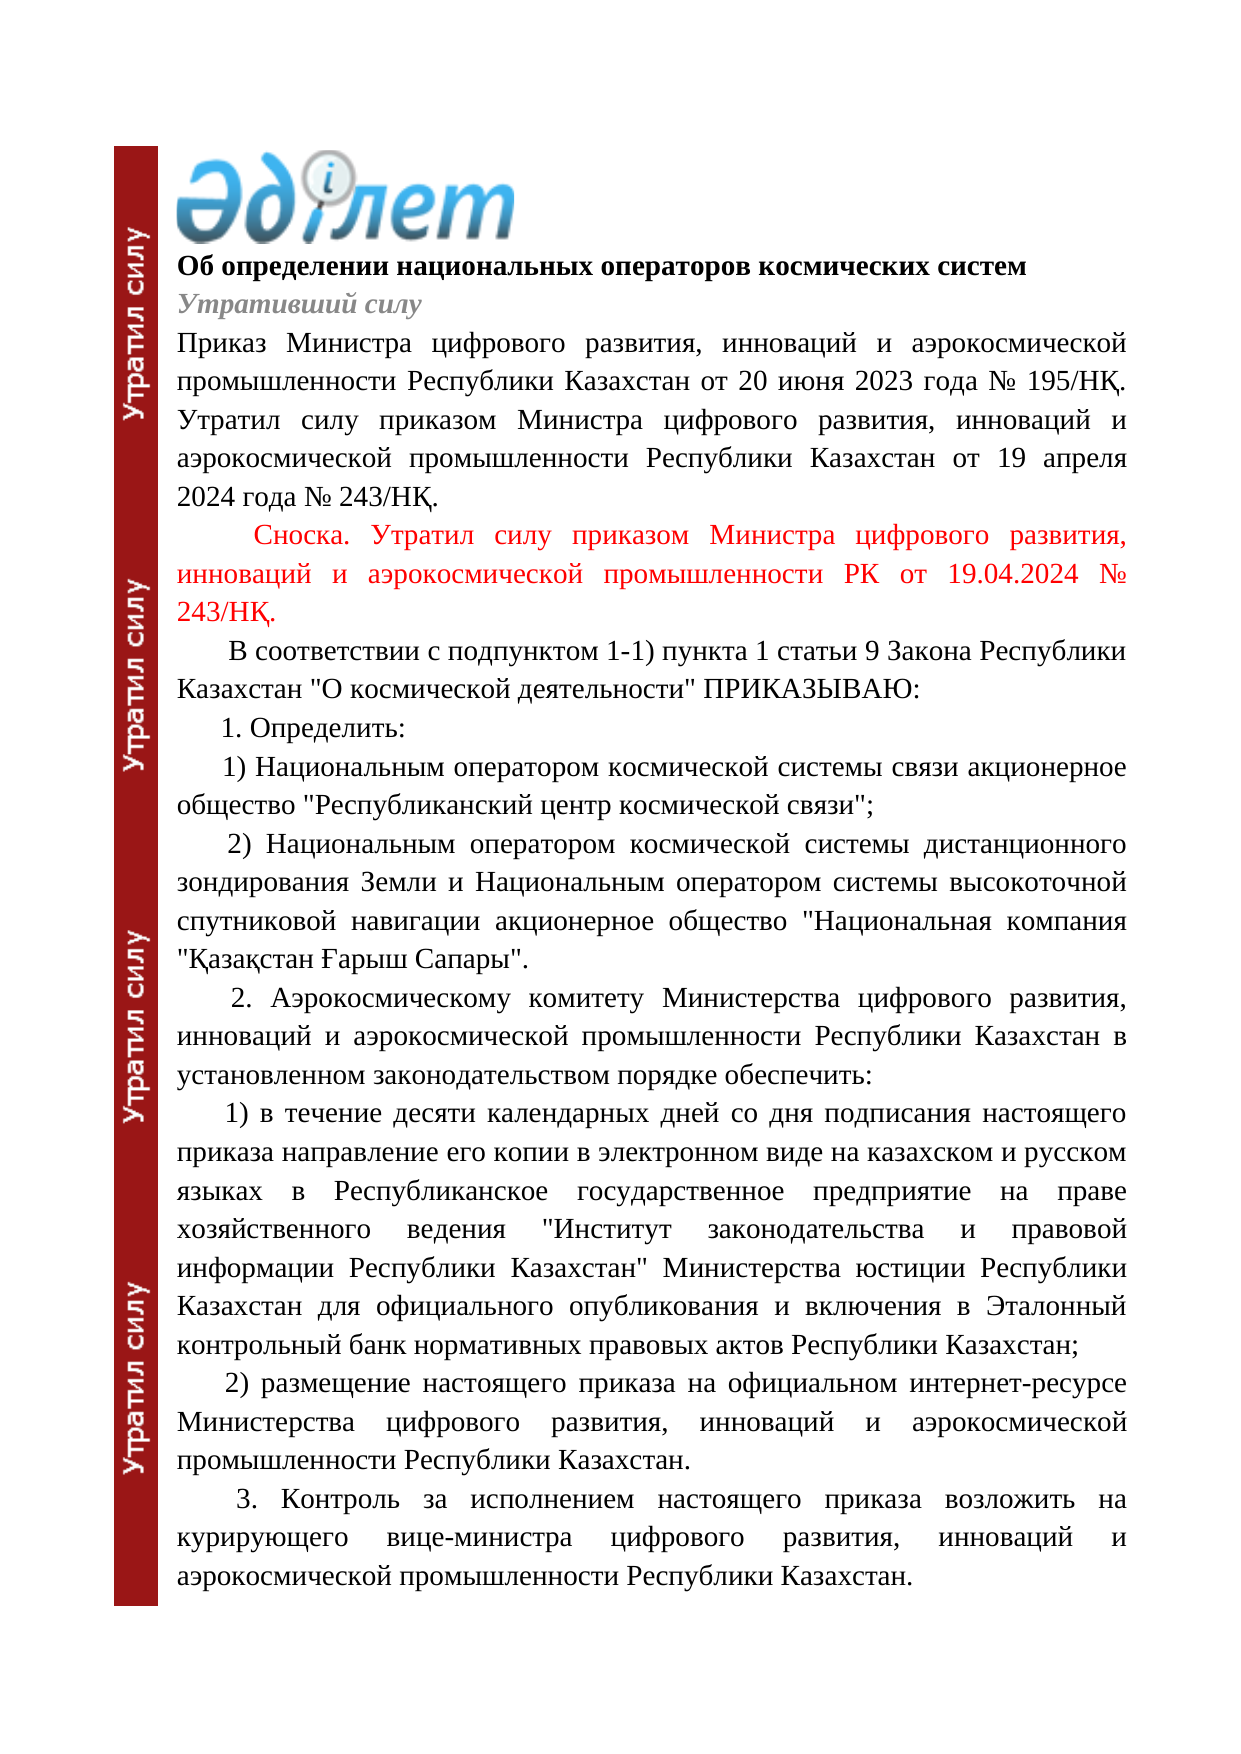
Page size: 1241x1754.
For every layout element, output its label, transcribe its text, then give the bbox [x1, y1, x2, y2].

picture [114, 146, 158, 248]
picture [114, 821, 158, 826]
text 2) размещение настоящего приказа на официальном интернет-ресурсе Министерства цифрового развития, инноваций и аэрокосмической промышленности Республики Казахстан. [112, 1365, 1128, 1476]
picture [114, 1360, 158, 1365]
picture [114, 705, 158, 710]
text Утративший силу [112, 286, 1128, 320]
picture [114, 512, 158, 517]
picture [114, 975, 158, 980]
text 1) Национальным оператором космической системы связи акционерное общество "Республиканский центр космической связи"; [112, 749, 1128, 821]
picture [114, 744, 158, 749]
text 3. Контроль за исполнением настоящего приказа возложить на курирующего вице-министра цифрового развития, инноваций и аэрокосмической промышленности Республики Казахстан. [112, 1481, 1128, 1592]
picture [114, 628, 158, 633]
text Приказ Министра цифрового развития, инноваций и аэрокосмической промышленности Республики Казахстан от 20 июня 2023 года № 195/НҚ. Утратил силу приказом Министра цифрового развития, инноваций и аэрокосмической промышленности Республики Казахстан от 19 апреля 2024 года № 243/НҚ. [112, 325, 1128, 512]
picture [114, 1476, 158, 1481]
text 2) Национальным оператором космической системы дистанционного зондирования Земли и Национальным оператором системы высокоточной спутниковой навигации акционерное общество "Национальная компания "Қазақстан Ғарыш Сапары". [112, 826, 1128, 975]
text 2. Аэрокосмическому комитету Министерства цифрового развития, инноваций и аэрокосмической промышленности Республики Казахстан в установленном законодательством порядке обеспечить: [112, 980, 1128, 1091]
picture [114, 1091, 158, 1096]
text 1) в течение десяти календарных дней со дня подписания настоящего приказа направление его копии в электронном виде на казахском и русском языках в Республиканское государственное предприятие на праве хозяйственного ведения "Институт законодательства и правовой информации Республики Казахстан" Министерства юстиции Республики Казахстан для официального опубликования и включения в Эталонный контрольный банк нормативных правовых актов Республики Казахстан; [112, 1096, 1128, 1360]
text Сноска. Утратил силу приказом Министра цифрового развития, инноваций и аэрокосмической промышленности РК от 19.04.2024 № 243/НҚ. [112, 517, 1128, 628]
text 1. Определить: [112, 710, 1128, 744]
picture [114, 1592, 158, 1606]
picture [114, 320, 158, 325]
picture [114, 281, 158, 286]
text Об определении национальных операторов космических систем [112, 248, 1128, 281]
text В соответствии с подпунктом 1-1) пункта 1 статьи 9 Закона Республики Казахстан "О космической деятельности" ПРИКАЗЫВАЮ: [112, 633, 1128, 705]
picture [176, 150, 515, 244]
